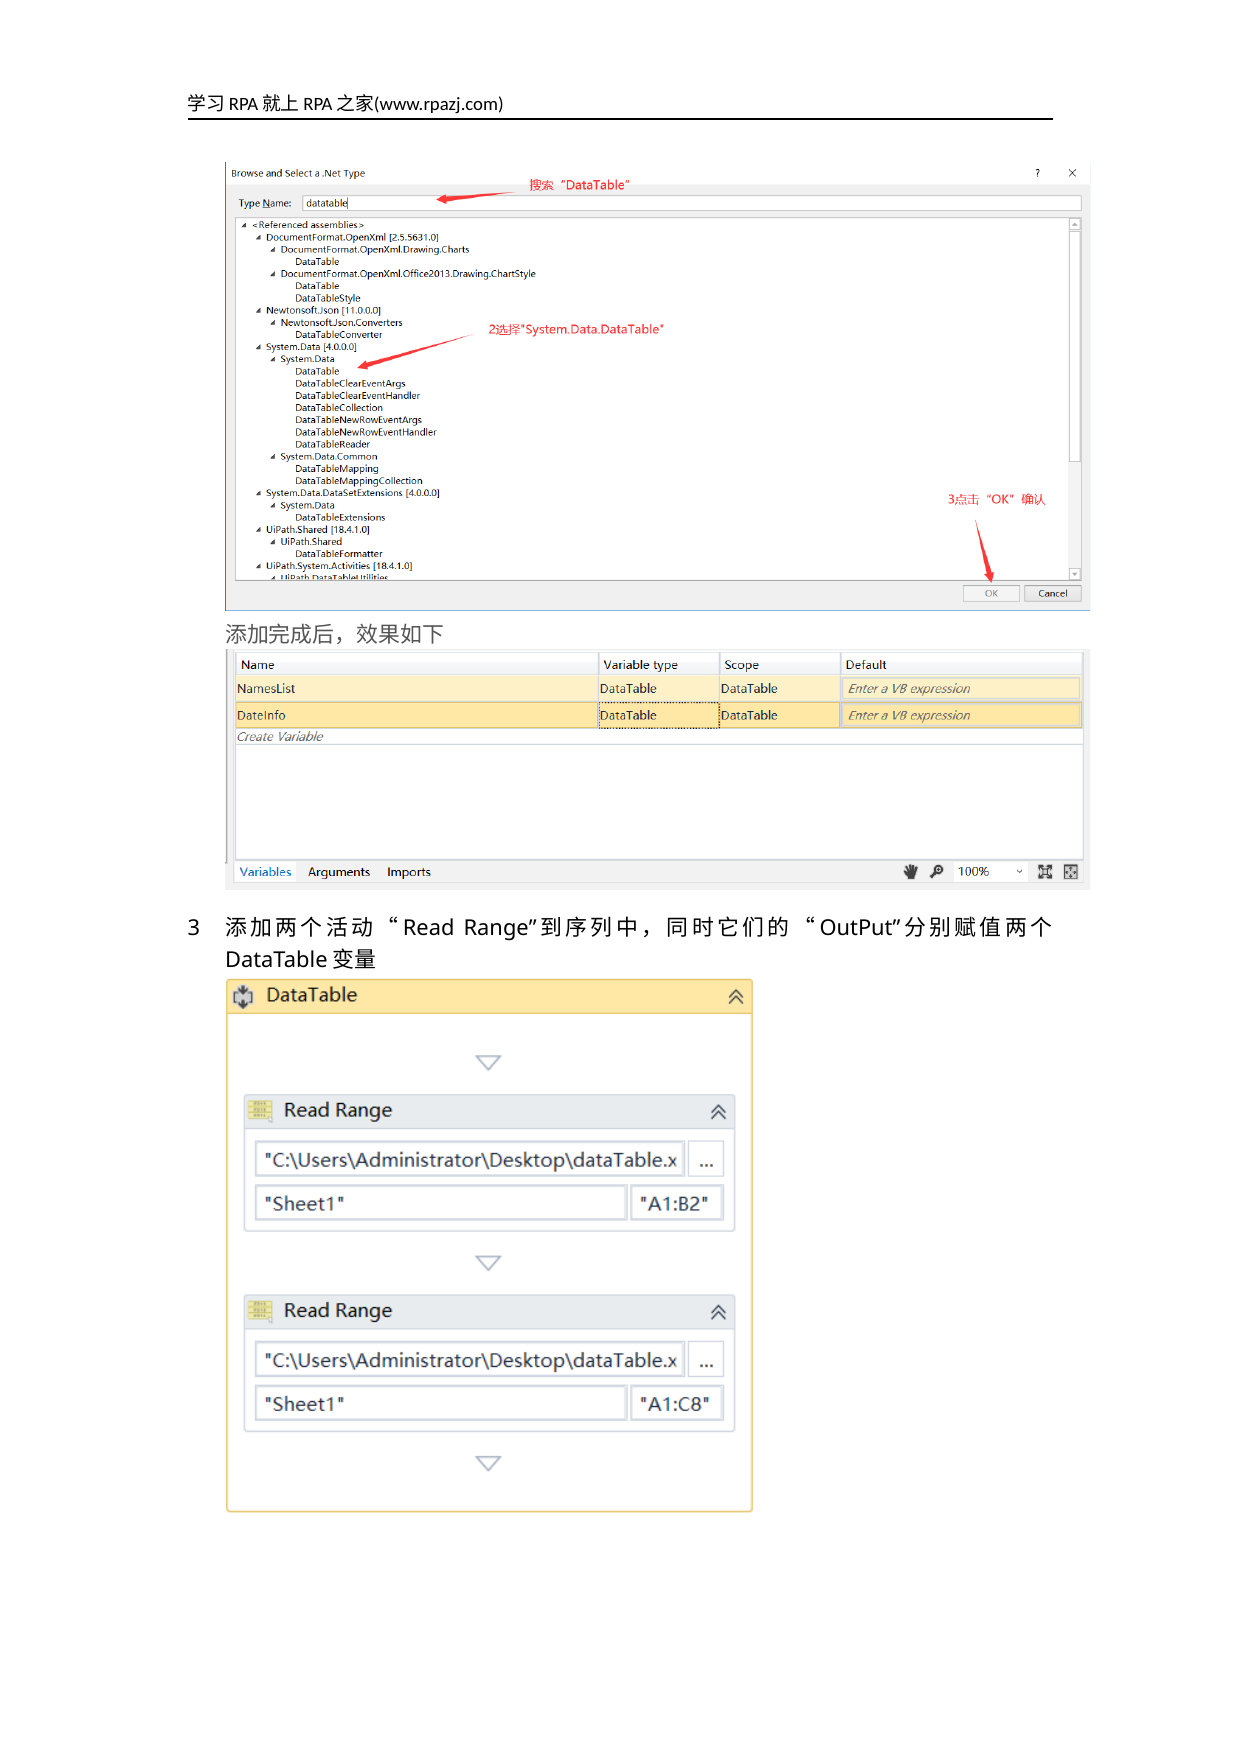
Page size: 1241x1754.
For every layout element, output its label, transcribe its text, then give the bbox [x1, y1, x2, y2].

picture [225, 974, 763, 1525]
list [187, 909, 1053, 1527]
picture [225, 649, 1091, 890]
picture [225, 162, 1091, 611]
